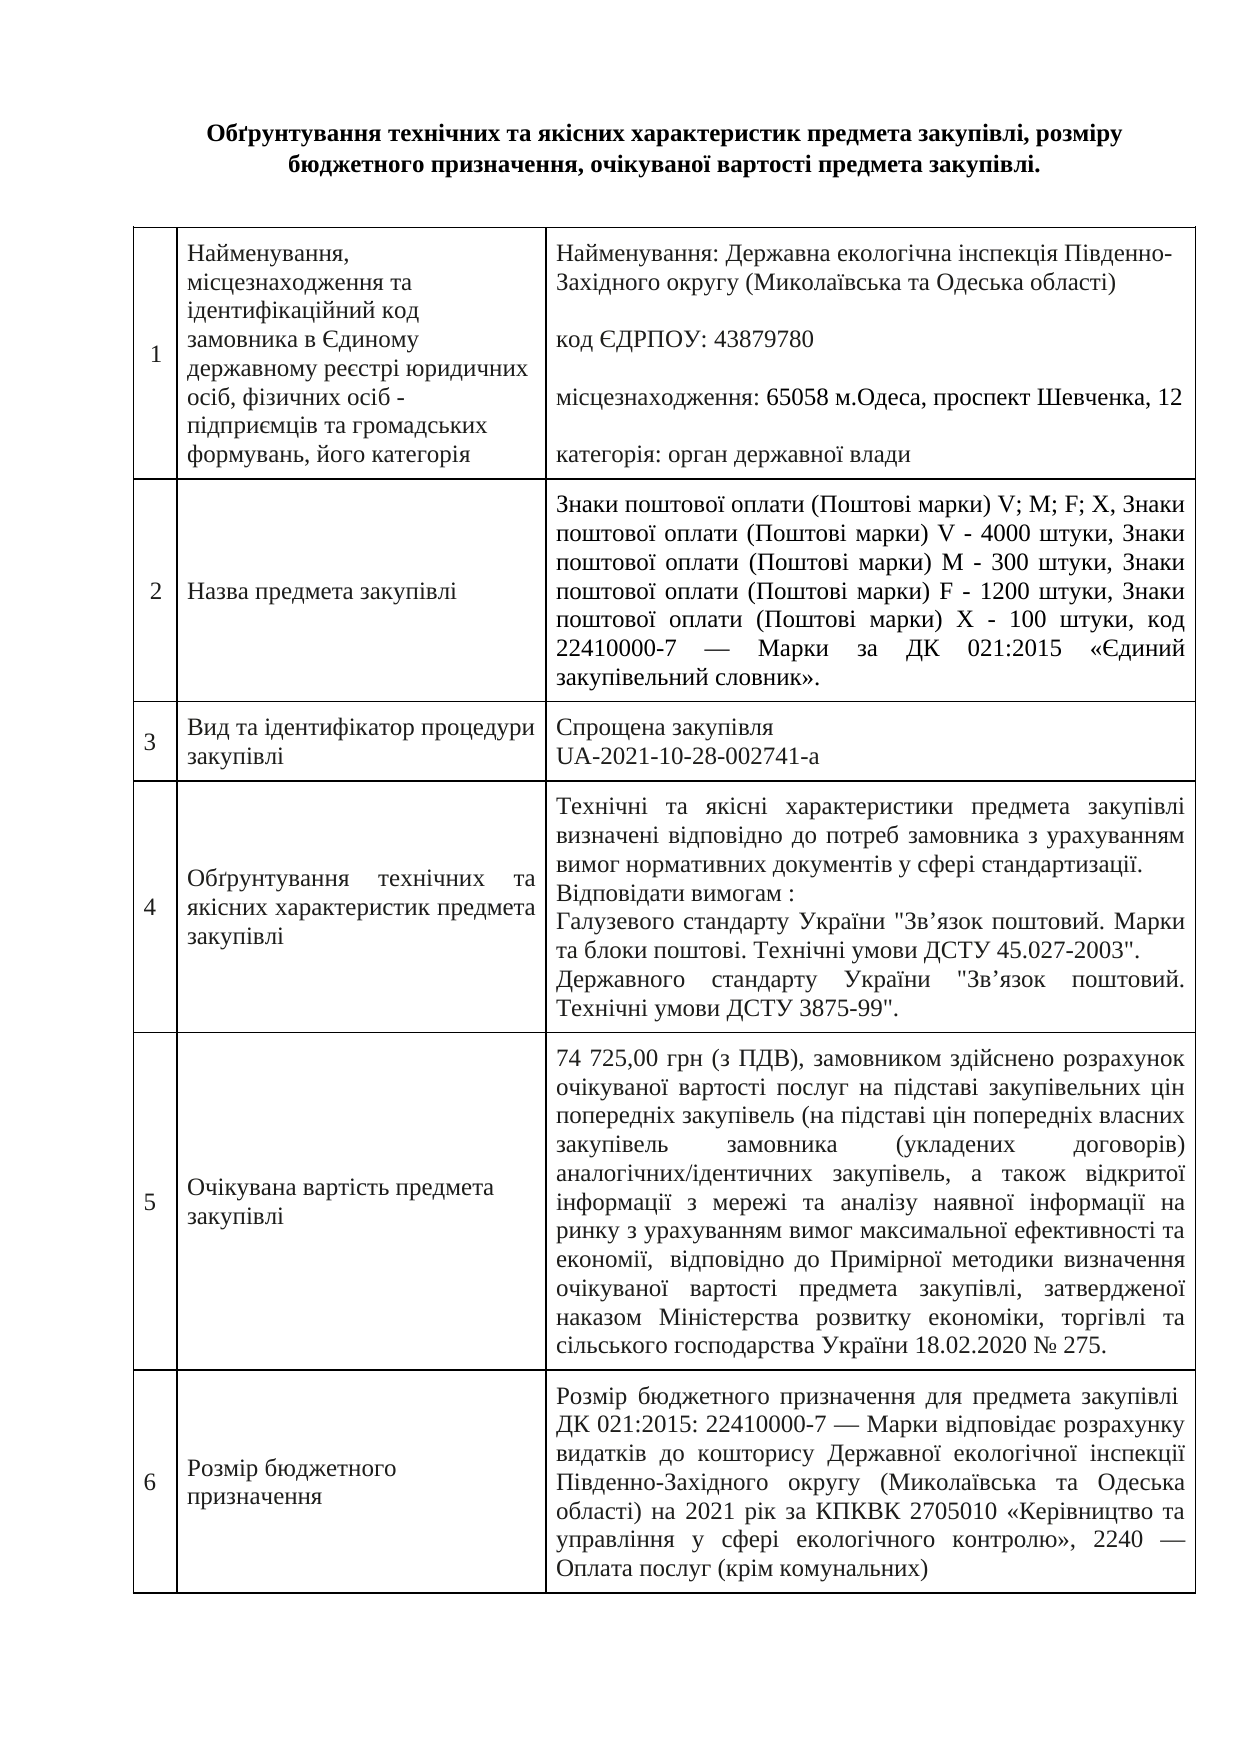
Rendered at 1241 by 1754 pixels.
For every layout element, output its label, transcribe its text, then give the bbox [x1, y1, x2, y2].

table_cell Розмір бюджетного призначення [178, 1371, 545, 1592]
table_cell 4 [134, 782, 176, 1031]
table_cell 2 [134, 480, 176, 701]
table_header Найменування, місцезнаходження та ідентифікаційний код замовника в Єдиному державному реєстрі юридичних осіб, фізичних осіб - підприємців та громадських формувань, його категорія [178, 228, 545, 478]
table_cell Розмір бюджетного призначення для предмета закупівлі ДК 021:2015: 22410000-7 — Марки відповідає розрахунку видатків до кошторису Державної екологічної інспекції Південно-Західного округу (Миколаївська та Одеська області) на 2021 рік за КПКВК 2705010 «Керівництво та управління у сфері екологічного контролю», 2240 — Оплата послуг (крім комунальних) [547, 1371, 1195, 1592]
table_header 1 [134, 228, 176, 478]
table_cell 5 [134, 1033, 176, 1369]
table_cell Обґрунтування технічних та якісних характеристик предмета закупівлі [178, 782, 545, 1031]
table_header Найменування: Державна екологічна інспекція Південно-Західного округу (Миколаївська та Одеська області) код ЄДРПОУ: 43879780 місцезнаходження: 65058 м.Одеса, проспект Шевченка, 12 категорія: орган державної влади [547, 228, 1195, 478]
table_cell 3 [134, 702, 176, 780]
text Обґрунтування технічних та якісних характеристик предмета закупівлі, розміру бюджетного призначення, очікуваної вартості предмета закупівлі. [177, 118, 1152, 178]
table_cell Спрощена закупівля UA-2021-10-28-002741-a [547, 702, 1195, 780]
table_cell 74 725,00 грн (з ПДВ), замовником здійснено розрахунок очікуваної вартості послуг на підставі закупівельних цін попередніх закупівель (на підставі цін попередніх власних закупівель замовника (укладених договорів) аналогічних/ідентичних закупівель, а також відкритої інформації з мережі та аналізу наявної інформації на ринку з урахуванням вимог максимальної ефективності та економії, відповідно до Примірної методики визначення очікуваної вартості предмета закупівлі, затвердженої наказом Міністерства розвитку економіки, торгівлі та сільського господарства України 18.02.2020 № 275. [547, 1033, 1195, 1369]
table_cell Назва предмета закупівлі [178, 480, 545, 701]
table_cell Технічні та якісні характеристики предмета закупівлі визначені відповідно до потреб замовника з урахуванням вимог нормативних документів у сфері стандартизації. Відповідати вимогам : Галузевого стандарту України "Зв’язок поштовий. Марки та блоки поштові. Технічні умови ДСТУ 45.027-2003". Державного стандарту України "Зв’язок поштовий. Технічні умови ДСТУ 3875-99". [547, 782, 1195, 1031]
table_cell 6 [134, 1371, 176, 1592]
table_cell Вид та ідентифікатор процедури закупівлі [178, 702, 545, 780]
table_cell Знаки поштової оплати (Поштові марки) V; M; F; Х, Знаки поштової оплати (Поштові марки) V - 4000 штуки, Знаки поштової оплати (Поштові марки) M - 300 штуки, Знаки поштової оплати (Поштові марки) F - 1200 штуки, Знаки поштової оплати (Поштові марки) X - 100 штуки, код 22410000-7 — Марки за ДК 021:2015 «Єдиний закупівельний словник». [547, 480, 1195, 701]
table_cell Очікувана вартість предмета закупівлі [178, 1033, 545, 1369]
